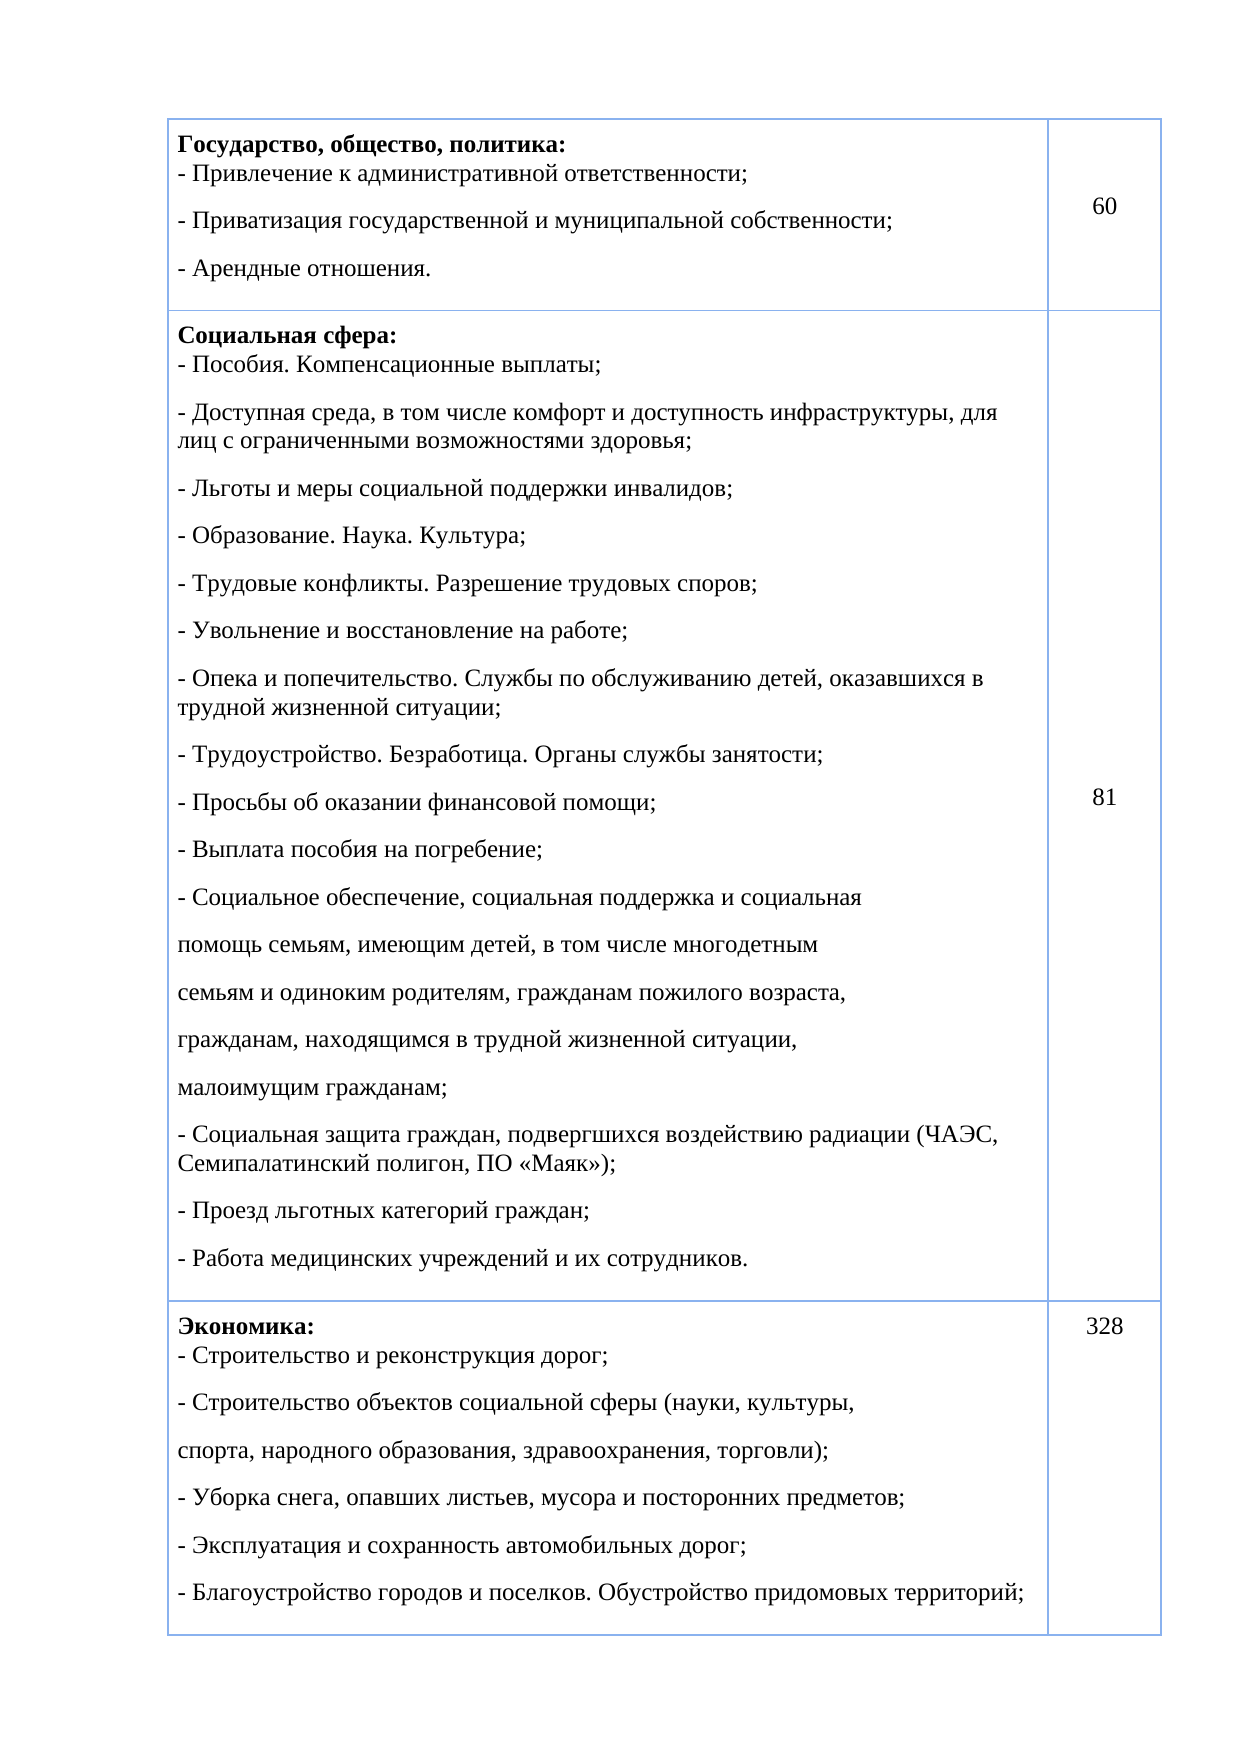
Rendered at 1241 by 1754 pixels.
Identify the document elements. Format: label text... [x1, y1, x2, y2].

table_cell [169, 1302, 1047, 1634]
table_cell Социальная сфера: - Пособия. Компенсационные выплаты; - Доступная среда, в том числе комфорт и доступность инфраструктуры, для лиц с ограниченными возможностями здоровья; - Льготы и меры социальной поддержки инвалидов; - Образование. Наука. Культура; - Трудовые конфликты. Разрешение трудовых споров; - Увольнение и восстановление на работе; - Опека и попечительство. Службы по обслуживанию детей, оказавшихся в трудной жизненной ситуации; - Трудоустройство. Безработица. Органы службы занятости; - Просьбы об оказании финансовой помощи; - Выплата пособия на погребение; - Социальное обеспечение, социальная поддержка и социальная помощь семьям, имеющим детей, в том числе многодетным семьям и одиноким родителям, гражданам пожилого возраста, гражданам, находящимся в трудной жизненной ситуации, малоимущим гражданам; - Социальная защита граждан, подвергшихся воздействию радиации (ЧАЭС, Семипалатинский полигон, ПО «Маяк»); - Проезд льготных категорий граждан; - Работа медицинских учреждений и их сотрудников. [169, 311, 1047, 1300]
table_header Государство, общество, политика: - Привлечение к административной ответственности; - Приватизация государственной и муниципальной собственности; - Арендные отношения. [169, 120, 1047, 310]
table_header 60 [1049, 120, 1160, 310]
table_cell 81 [1049, 311, 1160, 1300]
table_cell 328 [1049, 1302, 1160, 1634]
